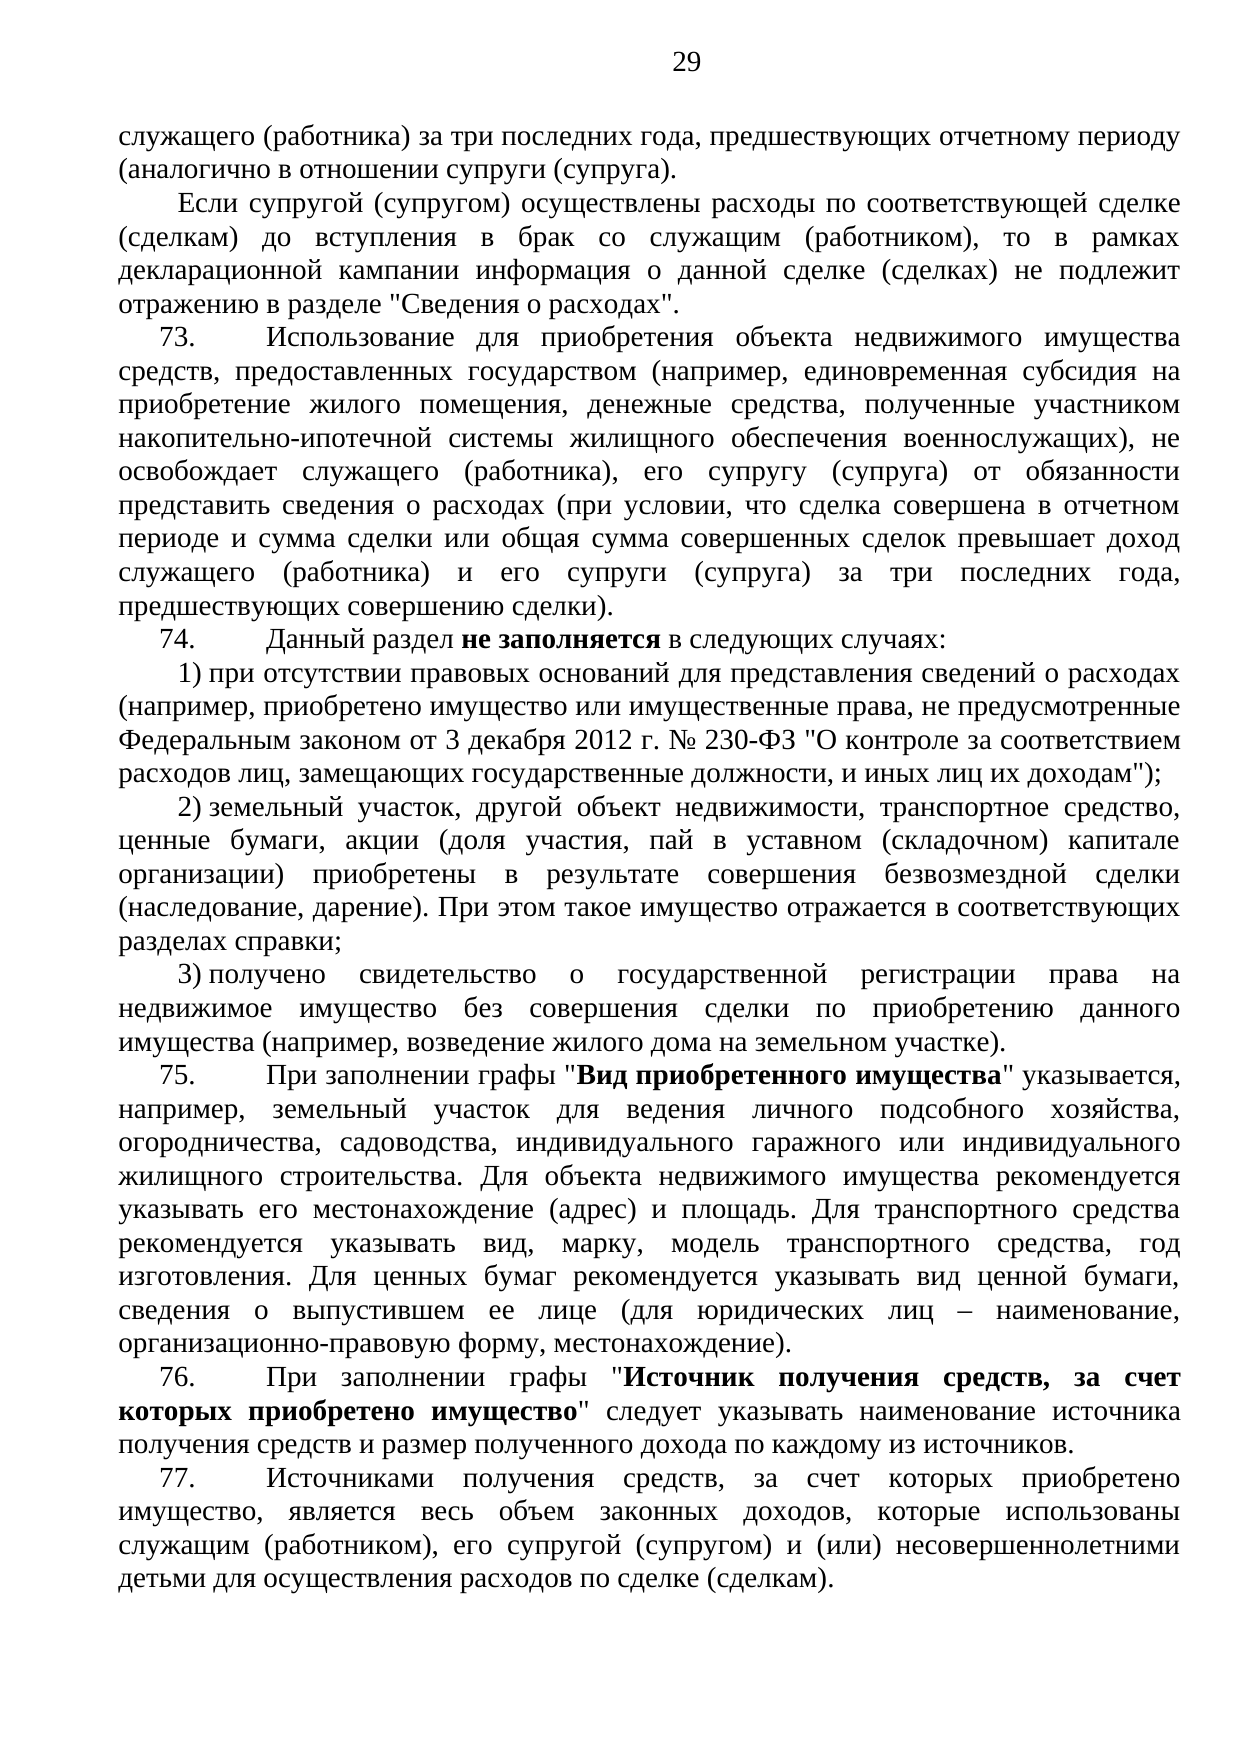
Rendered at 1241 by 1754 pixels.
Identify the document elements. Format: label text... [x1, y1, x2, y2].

list При заполнении графы "Источник получения средств, за счет которых приобретено имущество" следует указывать наименование источника получения средств и размер полученного дохода по каждому из источников. [118, 1359, 1181, 1460]
list 1) при отсутствии правовых оснований для представления сведений о расходах (например, приобретено имущество или имущественные права, не предусмотренные Федеральным законом от 3 декабря 2012 г. № 230-ФЗ "О контроле за соответствием расходов лиц, замещающих государственные должности, и иных лиц их доходам"); [118, 655, 1181, 789]
list Использование для приобретения объекта недвижимого имущества средств, предоставленных государством (например, единовременная субсидия на приобретение жилого помещения, денежные средства, полученные участником накопительно-ипотечной системы жилищного обеспечения военнослужащих), не освобождает служащего (работника), его супругу (супруга) от обязанности представить сведения о расходах (при условии, что сделка совершена в отчетном периоде и сумма сделки или общая сумма совершенных сделок превышает доход служащего (работника) и его супруги (супруга) за три последних года, предшествующих совершению сделки). [118, 319, 1181, 621]
list Если супругой (супругом) осуществлены расходы по соответствующей сделке (сделкам) до вступления в брак со служащим (работником), то в рамках декларационной кампании информация о данной сделке (сделках) не подлежит отражению в разделе "Сведения о расходах". [118, 185, 1181, 319]
list При заполнении графы "Вид приобретенного имущества" указывается, например, земельный участок для ведения личного подсобного хозяйства, огородничества, садоводства, индивидуального гаражного или индивидуального жилищного строительства. Для объекта недвижимого имущества рекомендуется указывать его местонахождение (адрес) и площадь. Для транспортного средства рекомендуется указывать вид, марку, модель транспортного средства, год изготовления. Для ценных бумаг рекомендуется указывать вид ценной бумаги, сведения о выпустившем ее лице (для юридических лиц – наименование, организационно-правовую форму, местонахождение). [118, 1057, 1181, 1359]
text 2) земельный участок, другой объект недвижимости, транспортное средство, ценные бумаги, акции (доля участия, пай в уставном (складочном) капитале организации) приобретены в результате совершения безвозмездной сделки (наследование, дарение). При этом такое имущество отражается в соответствующих разделах справки; [118, 789, 1181, 957]
list Данный раздел не заполняется в следующих случаях: [118, 621, 1181, 655]
list Источниками получения средств, за счет которых приобретено имущество, является весь объем законных доходов, которые использованы служащим (работником), его супругой (супругом) и (или) несовершеннолетними детьми для осуществления расходов по сделке (сделкам). [118, 1460, 1181, 1594]
text 3) получено свидетельство о государственной регистрации права на недвижимое имущество без совершения сделки по приобретению данного имущества (например, возведение жилого дома на земельном участке). [118, 957, 1181, 1057]
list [118, 118, 1181, 185]
